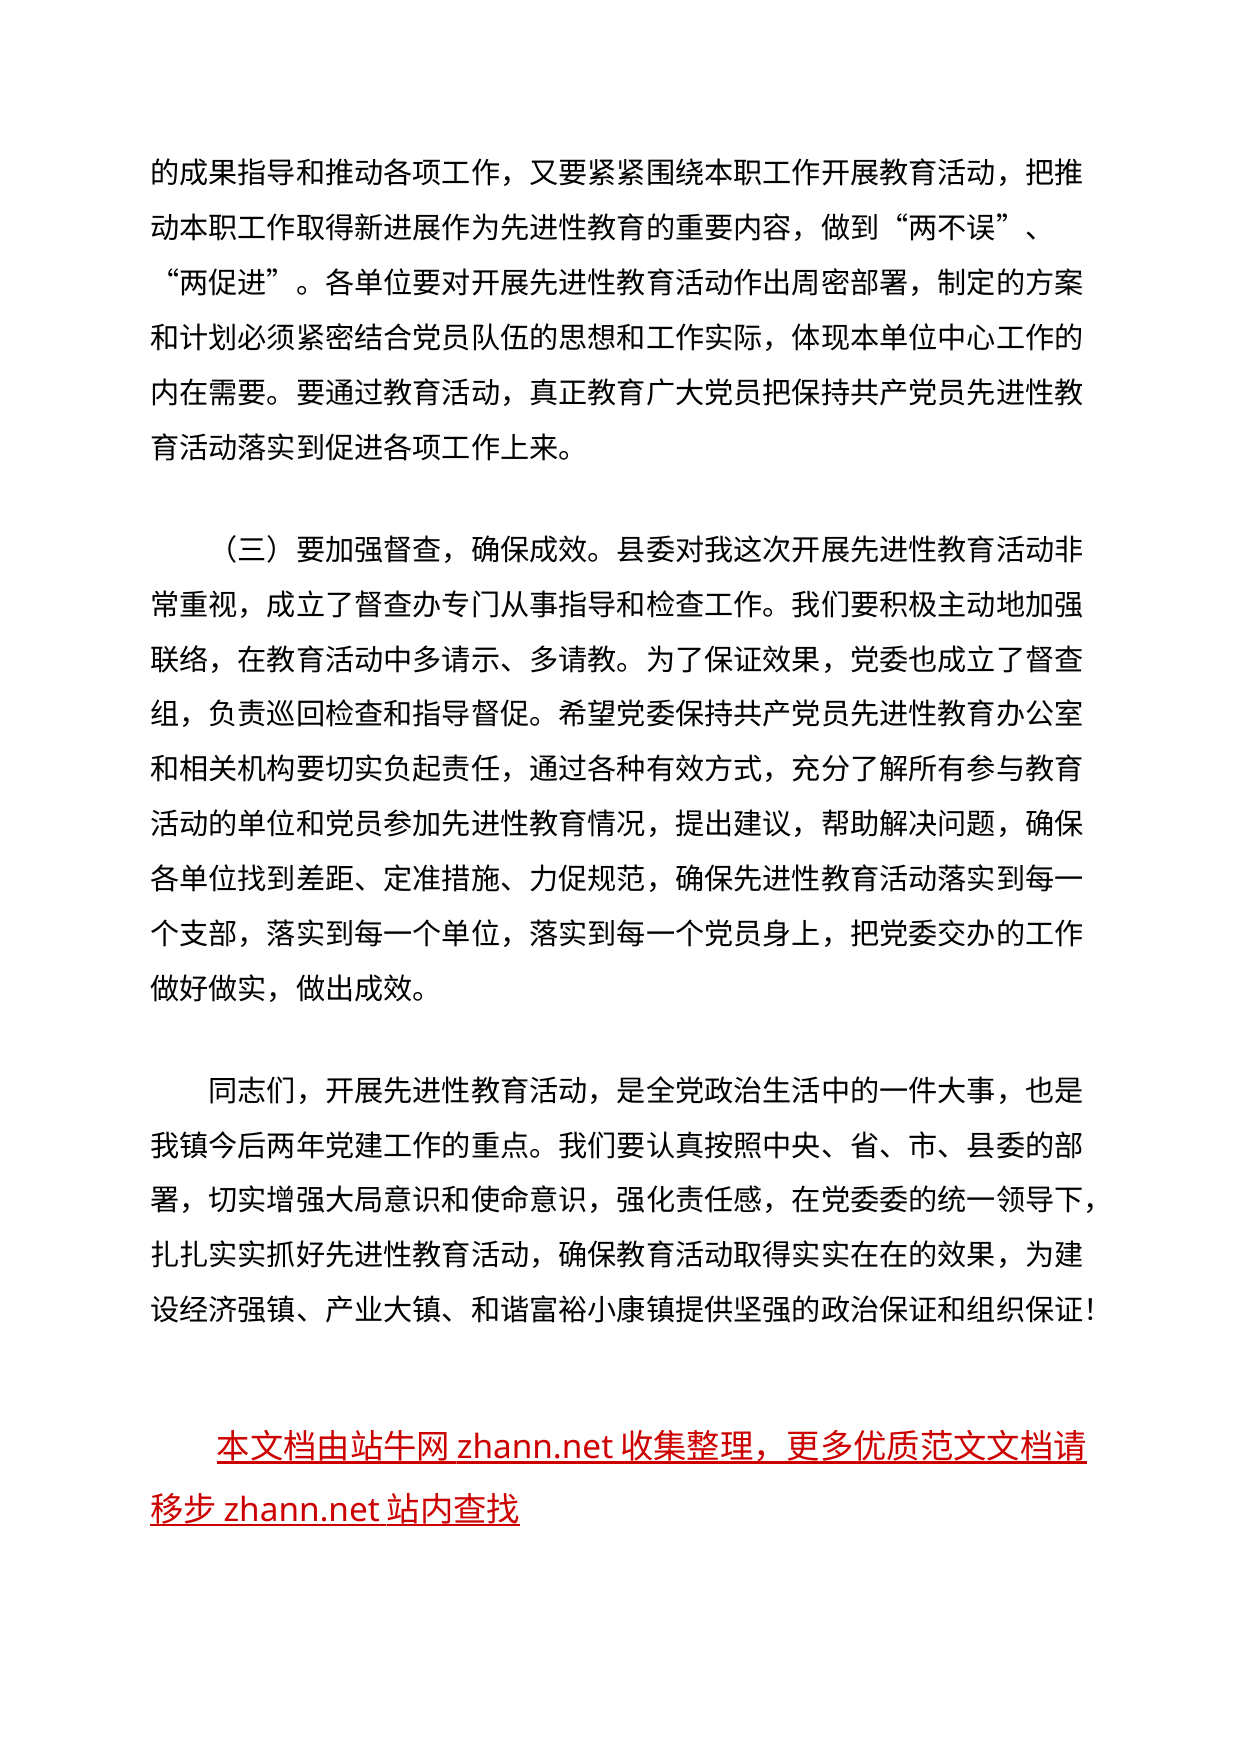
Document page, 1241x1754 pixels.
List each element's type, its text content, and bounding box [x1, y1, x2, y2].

text 同志们，开展先进性教育活动，是全党政治生活中的一件大事，也是我镇今后两年党建工作的重点。我们要认真按照中央、省、市、县委的部署，切实增强大局意识和使命意识，强化责任感，在党委委的统一领导下，扎扎实实抓好先进性教育活动，确保教育活动取得实实在在的效果，为建设经济强镇、产业大镇、和谐富裕小康镇提供坚强的政治保证和组织保证！ [150, 1067, 1090, 1329]
text 本文档由站牛网zhann.net收集整理，更多优质范文文档请移步zhann.net站内查找 [150, 1420, 1090, 1531]
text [150, 150, 1090, 467]
text （三）要加强督查，确保成效。县委对我这次开展先进性教育活动非常重视，成立了督查办专门从事指导和检查工作。我们要积极主动地加强联络，在教育活动中多请示、多请教。为了保证效果，党委也成立了督查组，负责巡回检查和指导督促。希望党委保持共产党员先进性教育办公室和相关机构要切实负起责任，通过各种有效方式，充分了解所有参与教育活动的单位和党员参加先进性教育情况，提出建议，帮助解决问题，确保各单位找到差距、定准措施、力促规范，确保先进性教育活动落实到每一个支部，落实到每一个单位，落实到每一个党员身上，把党委交办的工作做好做实，做出成效。 [150, 526, 1090, 1008]
